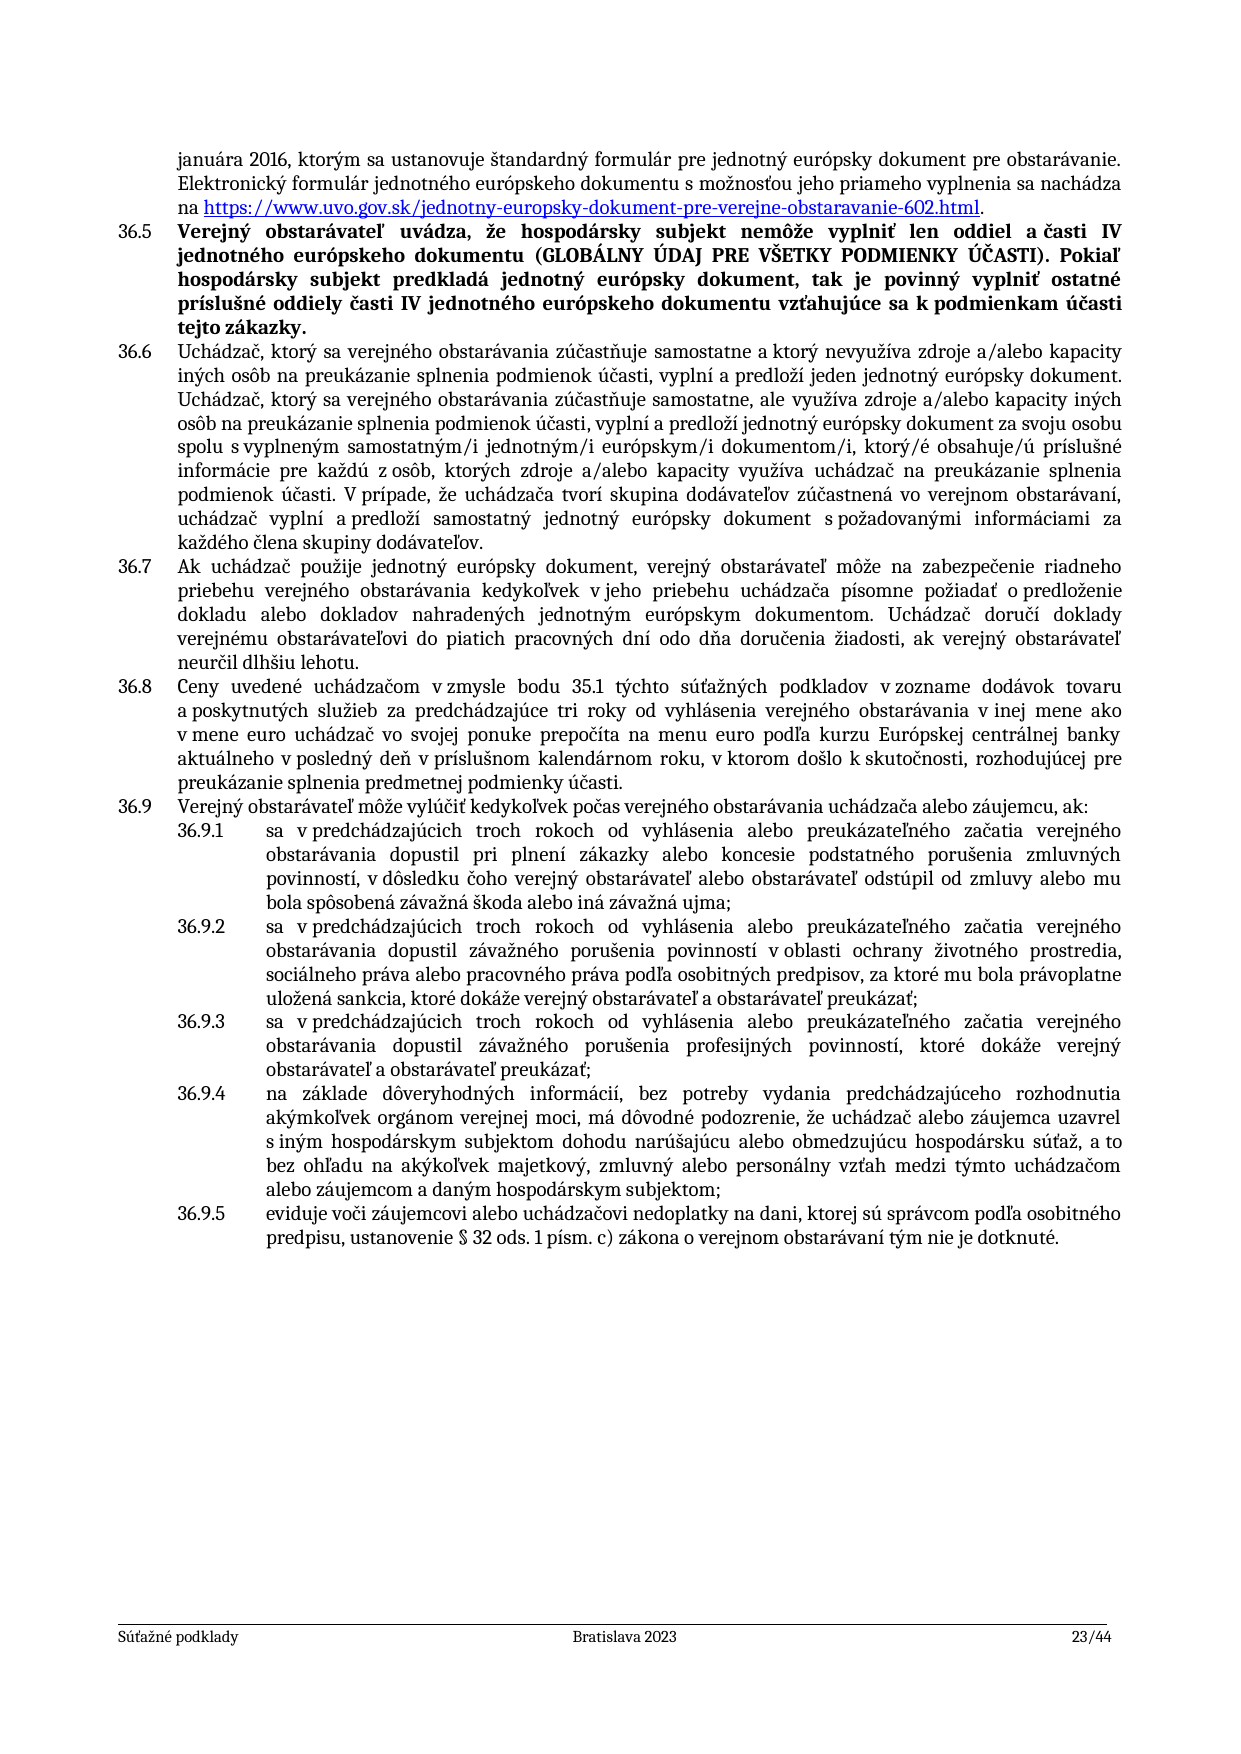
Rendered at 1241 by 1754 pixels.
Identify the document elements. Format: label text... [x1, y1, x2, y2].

list Ak uchádzač použije jednotný európsky dokument, verejný obstarávateľ môže na zabezpečenie riadneho priebehu verejného obstarávania kedykoľvek v jeho priebehu uchádzača písomne požiadať o predloženie dokladu alebo dokladov nahradených jednotným európskym dokumentom. Uchádzač doručí doklady verejnému obstarávateľovi do piatich pracovných dní odo dňa doručenia žiadosti, ak verejný obstarávateľ neurčil dlhšiu lehotu. [118, 555, 1122, 675]
list sa v predchádzajúcich troch rokoch od vyhlásenia alebo preukázateľného začatia verejného obstarávania dopustil závažného porušenia povinností v oblasti ochrany životného prostredia, sociálneho práva alebo pracovného práva podľa osobitných predpisov, za ktoré mu bola právoplatne uložená sankcia, ktoré dokáže verejný obstarávateľ a obstarávateľ preukázať; [177, 914, 1122, 1010]
list Ceny uvedené uchádzačom v zmysle bodu 35.1 týchto súťažných podkladov v zozname dodávok tovaru a poskytnutých služieb za predchádzajúce tri roky od vyhlásenia verejného obstarávania v inej mene ako v mene euro uchádzač vo svojej ponuke prepočíta na menu euro podľa kurzu Európskej centrálnej banky aktuálneho v posledný deň v príslušnom kalendárnom roku, v ktorom došlo k skutočnosti, rozhodujúcej pre preukázanie splnenia predmetnej podmienky účasti. [118, 675, 1122, 794]
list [118, 148, 1122, 219]
list sa v predchádzajúcich troch rokoch od vyhlásenia alebo preukázateľného začatia verejného obstarávania dopustil pri plnení zákazky alebo koncesie podstatného porušenia zmluvných povinností, v dôsledku čoho verejný obstarávateľ alebo obstarávateľ odstúpil od zmluvy alebo mu bola spôsobená závažná škoda alebo iná závažná ujma; [177, 818, 1122, 914]
list na základe dôveryhodných informácií, bez potreby vydania predchádzajúceho rozhodnutia akýmkoľvek orgánom verejnej moci, má dôvodné podozrenie, že uchádzač alebo záujemca uzavrel s iným hospodárskym subjektom dohodu narúšajúcu alebo obmedzujúcu hospodársku súťaž, a to bez ohľadu na akýkoľvek majetkový, zmluvný alebo personálny vzťah medzi týmto uchádzačom alebo záujemcom a daným hospodárskym subjektom; [177, 1082, 1122, 1202]
list Uchádzač, ktorý sa verejného obstarávania zúčastňuje samostatne a ktorý nevyužíva zdroje a/alebo kapacity iných osôb na preukázanie splnenia podmienok účasti, vyplní a predloží jeden jednotný európsky dokument. Uchádzač, ktorý sa verejného obstarávania zúčastňuje samostatne, ale využíva zdroje a/alebo kapacity iných osôb na preukázanie splnenia podmienok účasti, vyplní a predloží jednotný európsky dokument za svoju osobu spolu s vyplneným samostatným/i jednotným/i európskym/i dokumentom/i, ktorý/é obsahuje/ú príslušné informácie pre každú z osôb, ktorých zdroje a/alebo kapacity využíva uchádzač na preukázanie splnenia podmienok účasti. V prípade, že uchádzača tvorí skupina dodávateľov zúčastnená vo verejnom obstarávaní, uchádzač vyplní a predloží samostatný jednotný európsky dokument s požadovanými informáciami za každého člena skupiny dodávateľov. [118, 339, 1122, 555]
list eviduje voči záujemcovi alebo uchádzačovi nedoplatky na dani, ktorej sú správcom podľa osobitného predpisu, ustanovenie § 32 ods. 1 písm. c) zákona o verejnom obstarávaní tým nie je dotknuté. [177, 1202, 1122, 1250]
list sa v predchádzajúcich troch rokoch od vyhlásenia alebo preukázateľného začatia verejného obstarávania dopustil závažného porušenia profesijných povinností, ktoré dokáže verejný obstarávateľ a obstarávateľ preukázať; [177, 1010, 1122, 1082]
list Verejný obstarávateľ môže vylúčiť kedykoľvek počas verejného obstarávania uchádzača alebo záujemcu, ak: [118, 794, 1122, 818]
list Verejný obstarávateľ uvádza, že hospodársky subjekt nemôže vyplniť len oddiel a časti IV jednotného európskeho dokumentu (GLOBÁLNY ÚDAJ PRE VŠETKY PODMIENKY ÚČASTI). Pokiaľ hospodársky subjekt predkladá jednotný európsky dokument, tak je povinný vyplniť ostatné príslušné oddiely časti IV jednotného európskeho dokumentu vzťahujúce sa k podmienkam účasti tejto zákazky. [118, 219, 1122, 339]
